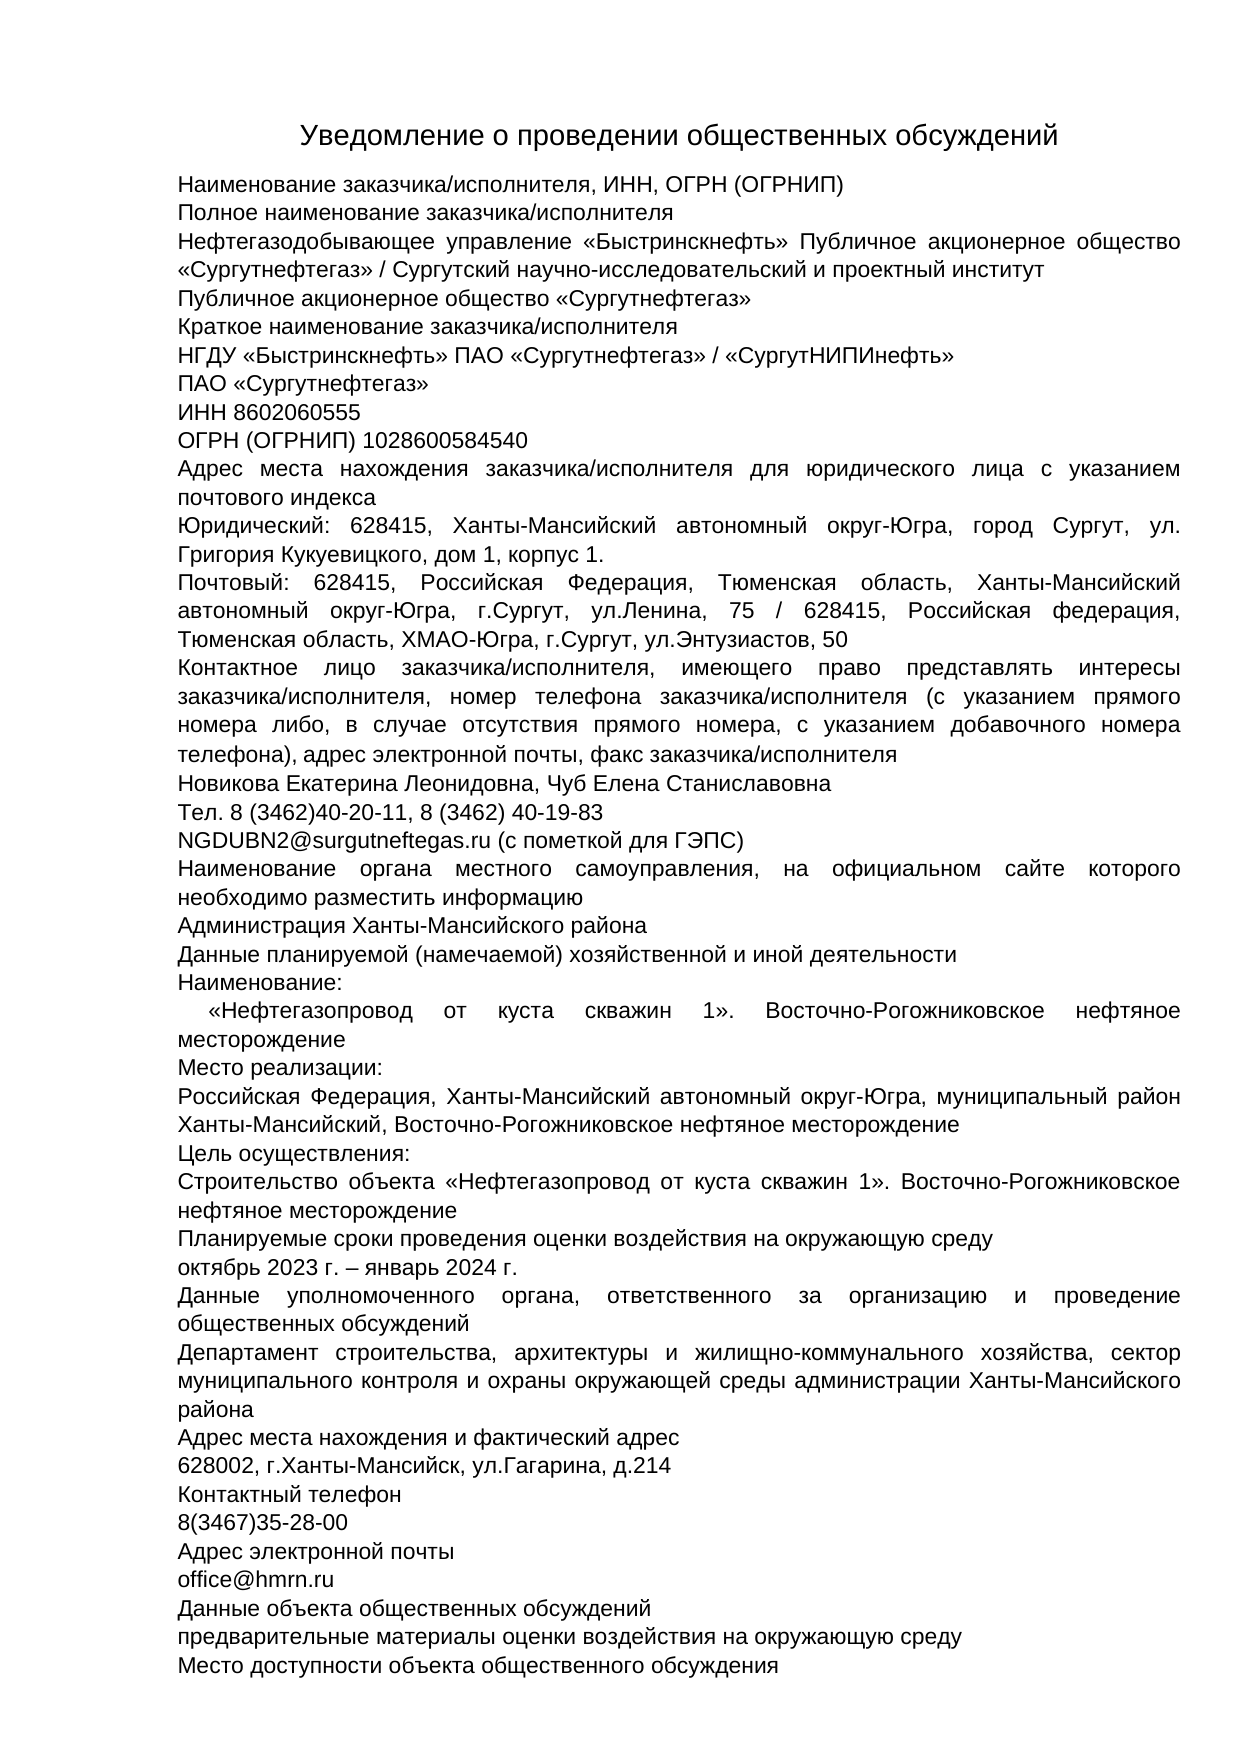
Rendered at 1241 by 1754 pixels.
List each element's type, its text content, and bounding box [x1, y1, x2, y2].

text Место реализации: [177, 1054, 1181, 1081]
text 8(3467)35-28-00 [177, 1509, 1181, 1536]
text Краткое наименование заказчика/исполнителя [177, 313, 1181, 339]
text ИНН 8602060555 [177, 398, 1181, 425]
text Нефтегазодобывающее управление «Быстринскнефть» Публичное акционерное общество «Сургутнефтегаз» / Сургутский научно-исследовательский и проектный институт [177, 228, 1181, 283]
text Полное наименование заказчика/исполнителя [177, 199, 1181, 226]
text 628002, г.Ханты-Мансийск, ул.Гагарина, д.214 [177, 1452, 1181, 1479]
text Контактное лицо заказчика/исполнителя, имеющего право представлять интересы заказчика/исполнителя, номер телефона заказчика/исполнителя (с указанием прямого номера либо, в случае отсутствия прямого номера, с указанием добавочного номера телефона), адрес электронной почты, факс заказчика/исполнителя [177, 654, 1181, 768]
text office@hmrn.ru Данные объекта общественных обсуждений [177, 1566, 1181, 1621]
text Департамент строительства, архитектуры и жилищно-коммунального хозяйства, сектор муниципального контроля и охраны окружающей среды администрации Ханты-Мансийского района [177, 1339, 1181, 1422]
text октябрь 2023 г. – январь 2024 г. [177, 1253, 1181, 1280]
text Тел. 8 (3462)40-20-11, 8 (3462) 40-19-83 [177, 798, 1181, 825]
text Уведомление о проведении общественных обсуждений [177, 118, 1181, 152]
text «Нефтегазопровод от куста скважин 1». Восточно-Рогожниковское нефтяное месторождение [177, 997, 1181, 1052]
text Наименование: [177, 969, 1181, 995]
text NGDUBN2@surgutneftegas.ru (с пометкой для ГЭПС) [177, 827, 1181, 853]
text Место доступности объекта общественного обсуждения [177, 1652, 1181, 1678]
text ОГРН (ОГРНИП) 1028600584540 [177, 427, 1181, 453]
text ПАО «Сургутнефтегаз» [177, 370, 1181, 396]
text Цель осуществления: [177, 1140, 1181, 1166]
text предварительные материалы оценки воздействия на окружающую среду [177, 1623, 1181, 1649]
text НГДУ «Быстринскнефть» ПАО «Сургутнефтегаз» / «СургутНИПИнефть» [177, 342, 1181, 368]
text Данные планируемой (намечаемой) хозяйственной и иной деятельности [177, 941, 1181, 967]
text Наименование заказчика/исполнителя, ИНН, ОГРН (ОГРНИП) [177, 171, 1181, 197]
text Почтовый: 628415, Российская Федерация, Тюменская область, Ханты-Мансийский автономный округ-Югра, г.Сургут, ул.Ленина, 75 / 628415, Российская федерация, Тюменская область, ХМАО-Югра, г.Сургут, ул.Энтузиастов, 50 [177, 569, 1181, 652]
text Планируемые сроки проведения оценки воздействия на окружающую среду [177, 1225, 1181, 1251]
text Публичное акционерное общество «Сургутнефтегаз» [177, 285, 1181, 311]
text Администрация Ханты-Мансийского района [177, 912, 1181, 938]
text Данные уполномоченного органа, ответственного за организацию и проведение общественных обсуждений [177, 1282, 1181, 1337]
text Адрес места нахождения заказчика/исполнителя для юридического лица с указанием почтового индекса [177, 455, 1181, 510]
text Наименование органа местного самоуправления, на официальном сайте которого необходимо разместить информацию [177, 855, 1181, 910]
text Юридический: 628415, Ханты-Мансийский автономный округ-Югра, город Сургут, ул. Григория Кукуевицкого, дом 1, корпус 1. [177, 512, 1181, 567]
text Новикова Екатерина Леонидовна, Чуб Елена Станиславовна [177, 770, 1181, 796]
text Адрес электронной почты [177, 1538, 1181, 1564]
text Строительство объекта «Нефтегазопровод от куста скважин 1». Восточно-Рогожниковское нефтяное месторождение [177, 1168, 1181, 1223]
text Адрес места нахождения и фактический адрес [177, 1424, 1181, 1450]
text Контактный телефон [177, 1481, 1181, 1507]
text Российская Федерация, Ханты-Мансийский автономный округ-Югра, муниципальный район Ханты-Мансийский, Восточно-Рогожниковское нефтяное месторождение [177, 1083, 1181, 1138]
